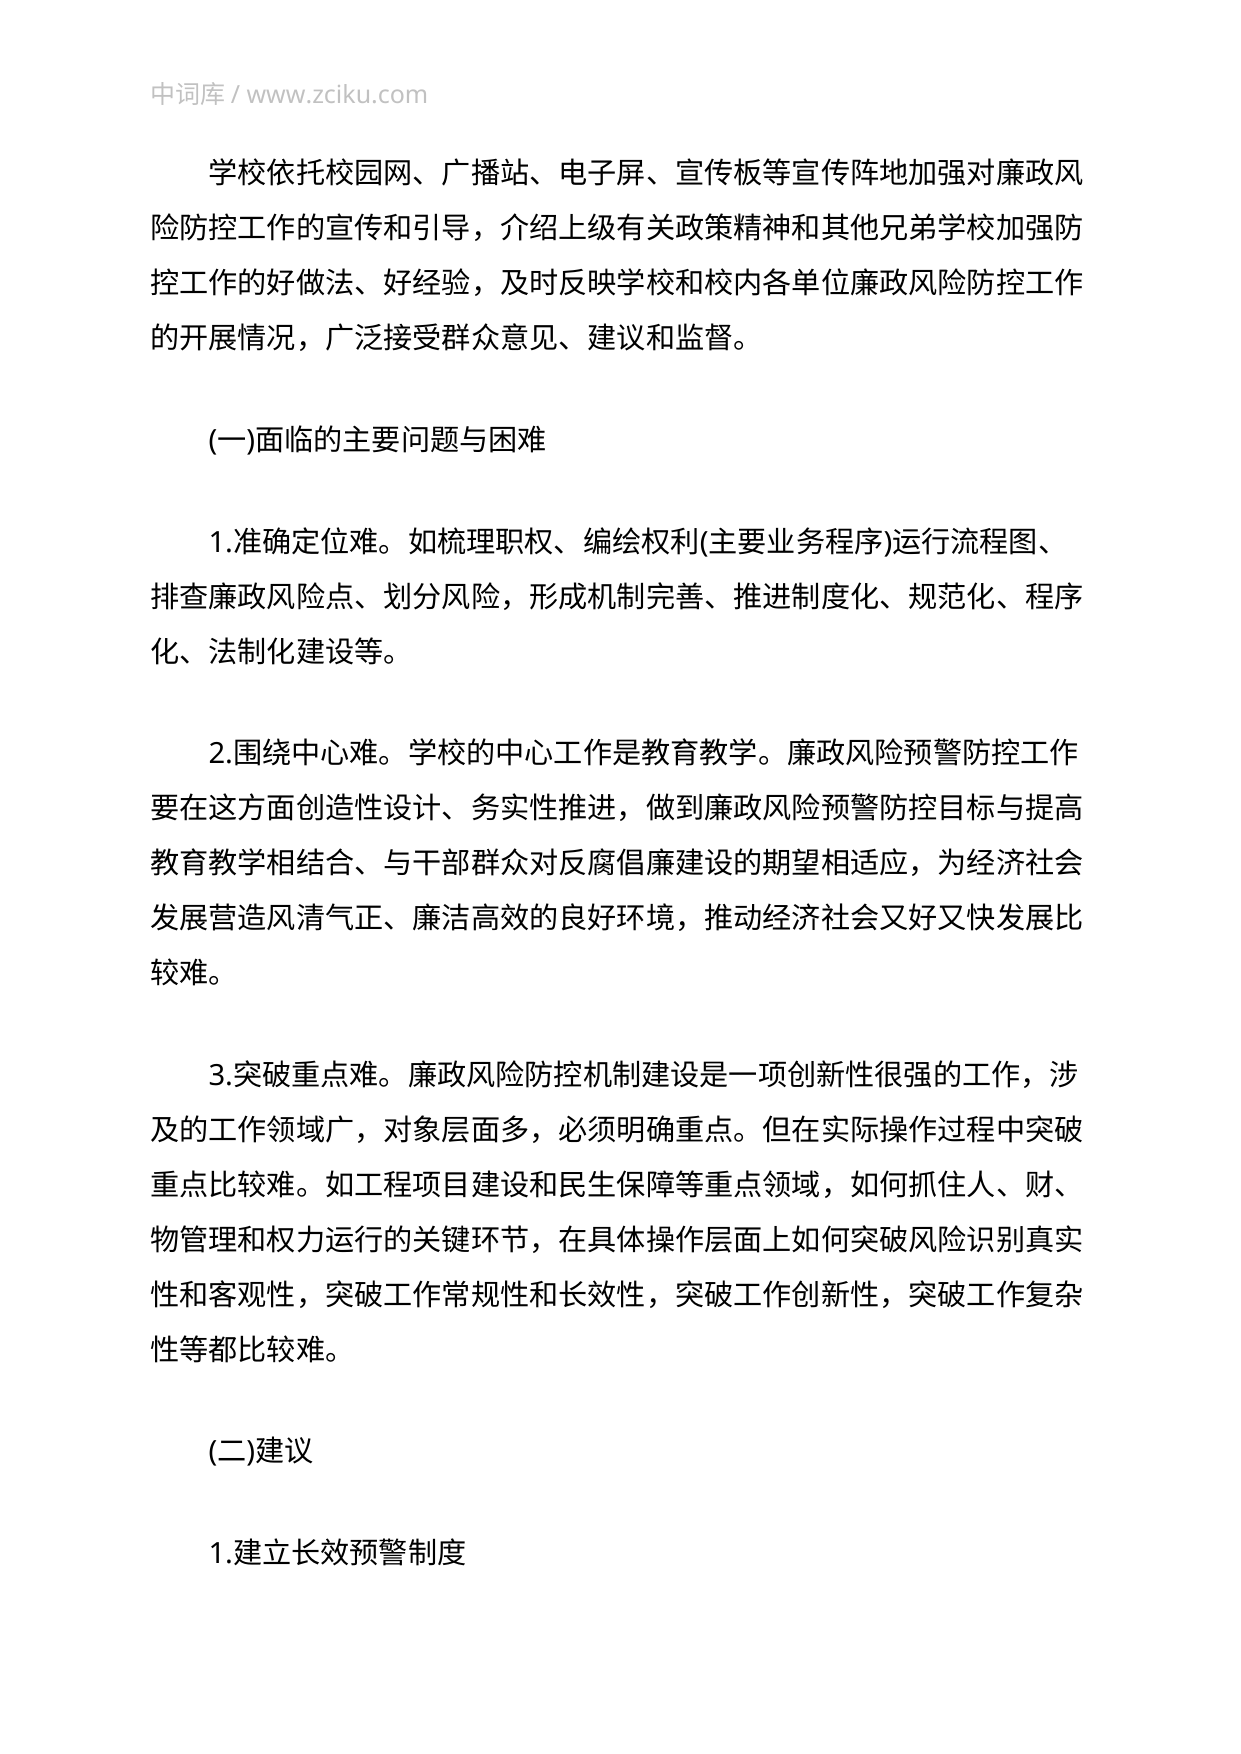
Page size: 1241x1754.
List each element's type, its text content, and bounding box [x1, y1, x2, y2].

text 2.围绕中心难。学校的中心工作是教育教学。廉政风险预警防控工作要在这方面创造性设计、务实性推进，做到廉政风险预警防控目标与提高教育教学相结合、与干部群众对反腐倡廉建设的期望相适应，为经济社会发展营造风清气正、廉洁高效的良好环境，推动经济社会又好又快发展比较难。 [150, 730, 1090, 992]
text 1.准确定位难。如梳理职权、编绘权利(主要业务程序)运行流程图、排查廉政风险点、划分风险，形成机制完善、推进制度化、规范化、程序化、法制化建设等。 [150, 518, 1090, 671]
text (一)面临的主要问题与困难 [150, 416, 1090, 459]
text 3.突破重点难。廉政风险防控机制建设是一项创新性很强的工作，涉及的工作领域广，对象层面多，必须明确重点。但在实际操作过程中突破重点比较难。如工程项目建设和民生保障等重点领域，如何抓住人、财、物管理和权力运行的关键环节，在具体操作层面上如何突破风险识别真实性和客观性，突破工作常规性和长效性，突破工作创新性，突破工作复杂性等都比较难。 [150, 1052, 1090, 1368]
text (二)建议 [150, 1428, 1090, 1470]
text 学校依托校园网、广播站、电子屏、宣传板等宣传阵地加强对廉政风险防控工作的宣传和引导，介绍上级有关政策精神和其他兄弟学校加强防控工作的好做法、好经验，及时反映学校和校内各单位廉政风险防控工作的开展情况，广泛接受群众意见、建议和监督。 [150, 150, 1090, 357]
text 1.建立长效预警制度 [150, 1530, 1090, 1572]
